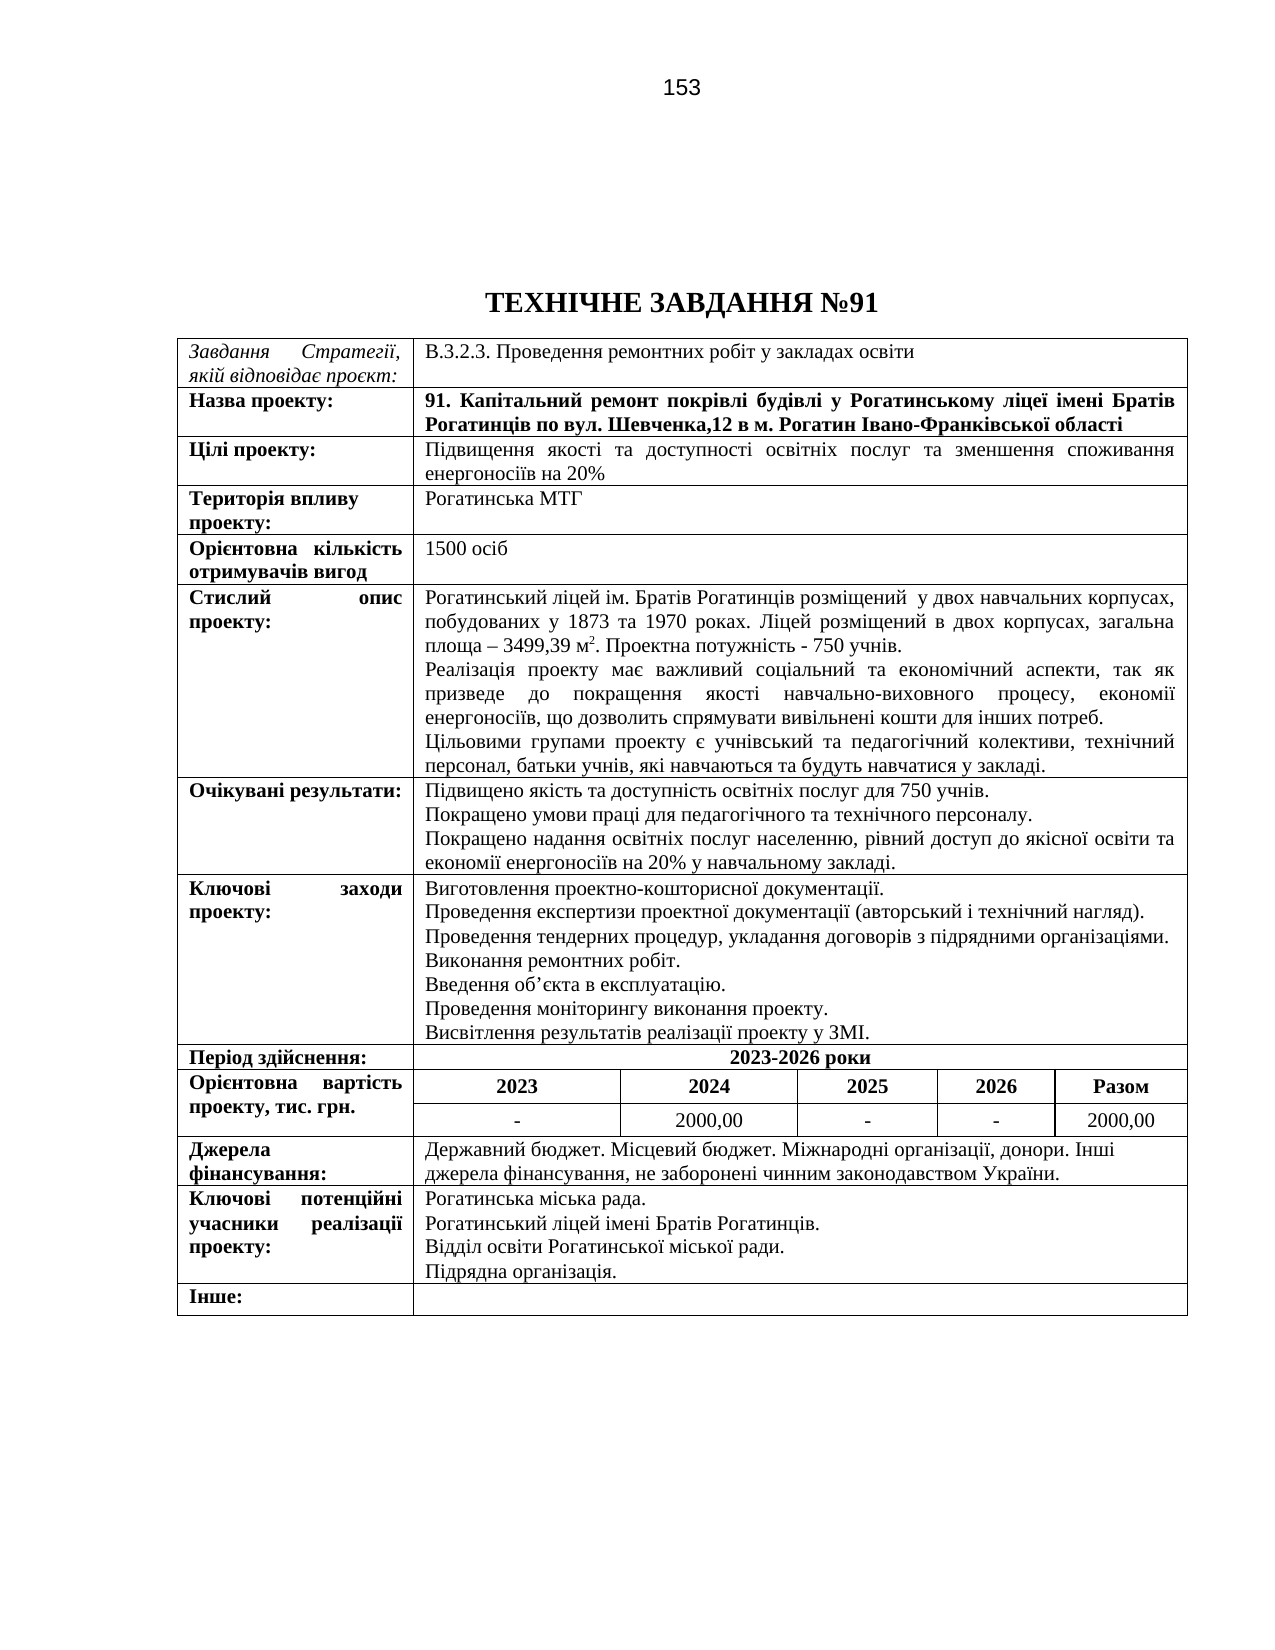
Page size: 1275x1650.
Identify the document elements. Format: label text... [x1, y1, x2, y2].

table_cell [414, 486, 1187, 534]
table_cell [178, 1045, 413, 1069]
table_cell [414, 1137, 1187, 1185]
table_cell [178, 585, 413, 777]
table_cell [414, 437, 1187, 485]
text ТЕХНІЧНЕ ЗАВДАННЯ №91 [177, 285, 1186, 318]
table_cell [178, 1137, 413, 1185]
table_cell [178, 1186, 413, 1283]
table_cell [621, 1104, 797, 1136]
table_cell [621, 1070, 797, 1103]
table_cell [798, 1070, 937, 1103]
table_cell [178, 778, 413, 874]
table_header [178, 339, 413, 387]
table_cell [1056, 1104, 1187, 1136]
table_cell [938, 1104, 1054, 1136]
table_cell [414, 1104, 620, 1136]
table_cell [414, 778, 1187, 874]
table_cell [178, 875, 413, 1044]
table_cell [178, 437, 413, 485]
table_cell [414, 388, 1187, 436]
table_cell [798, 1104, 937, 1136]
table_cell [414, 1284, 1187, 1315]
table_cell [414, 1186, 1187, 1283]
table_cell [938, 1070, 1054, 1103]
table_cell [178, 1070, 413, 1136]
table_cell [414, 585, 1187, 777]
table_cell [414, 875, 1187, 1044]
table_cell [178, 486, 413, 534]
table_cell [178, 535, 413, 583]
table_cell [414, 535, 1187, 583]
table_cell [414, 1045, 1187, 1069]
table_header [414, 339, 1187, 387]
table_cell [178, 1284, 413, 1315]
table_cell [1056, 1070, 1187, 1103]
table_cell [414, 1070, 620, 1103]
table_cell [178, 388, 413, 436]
